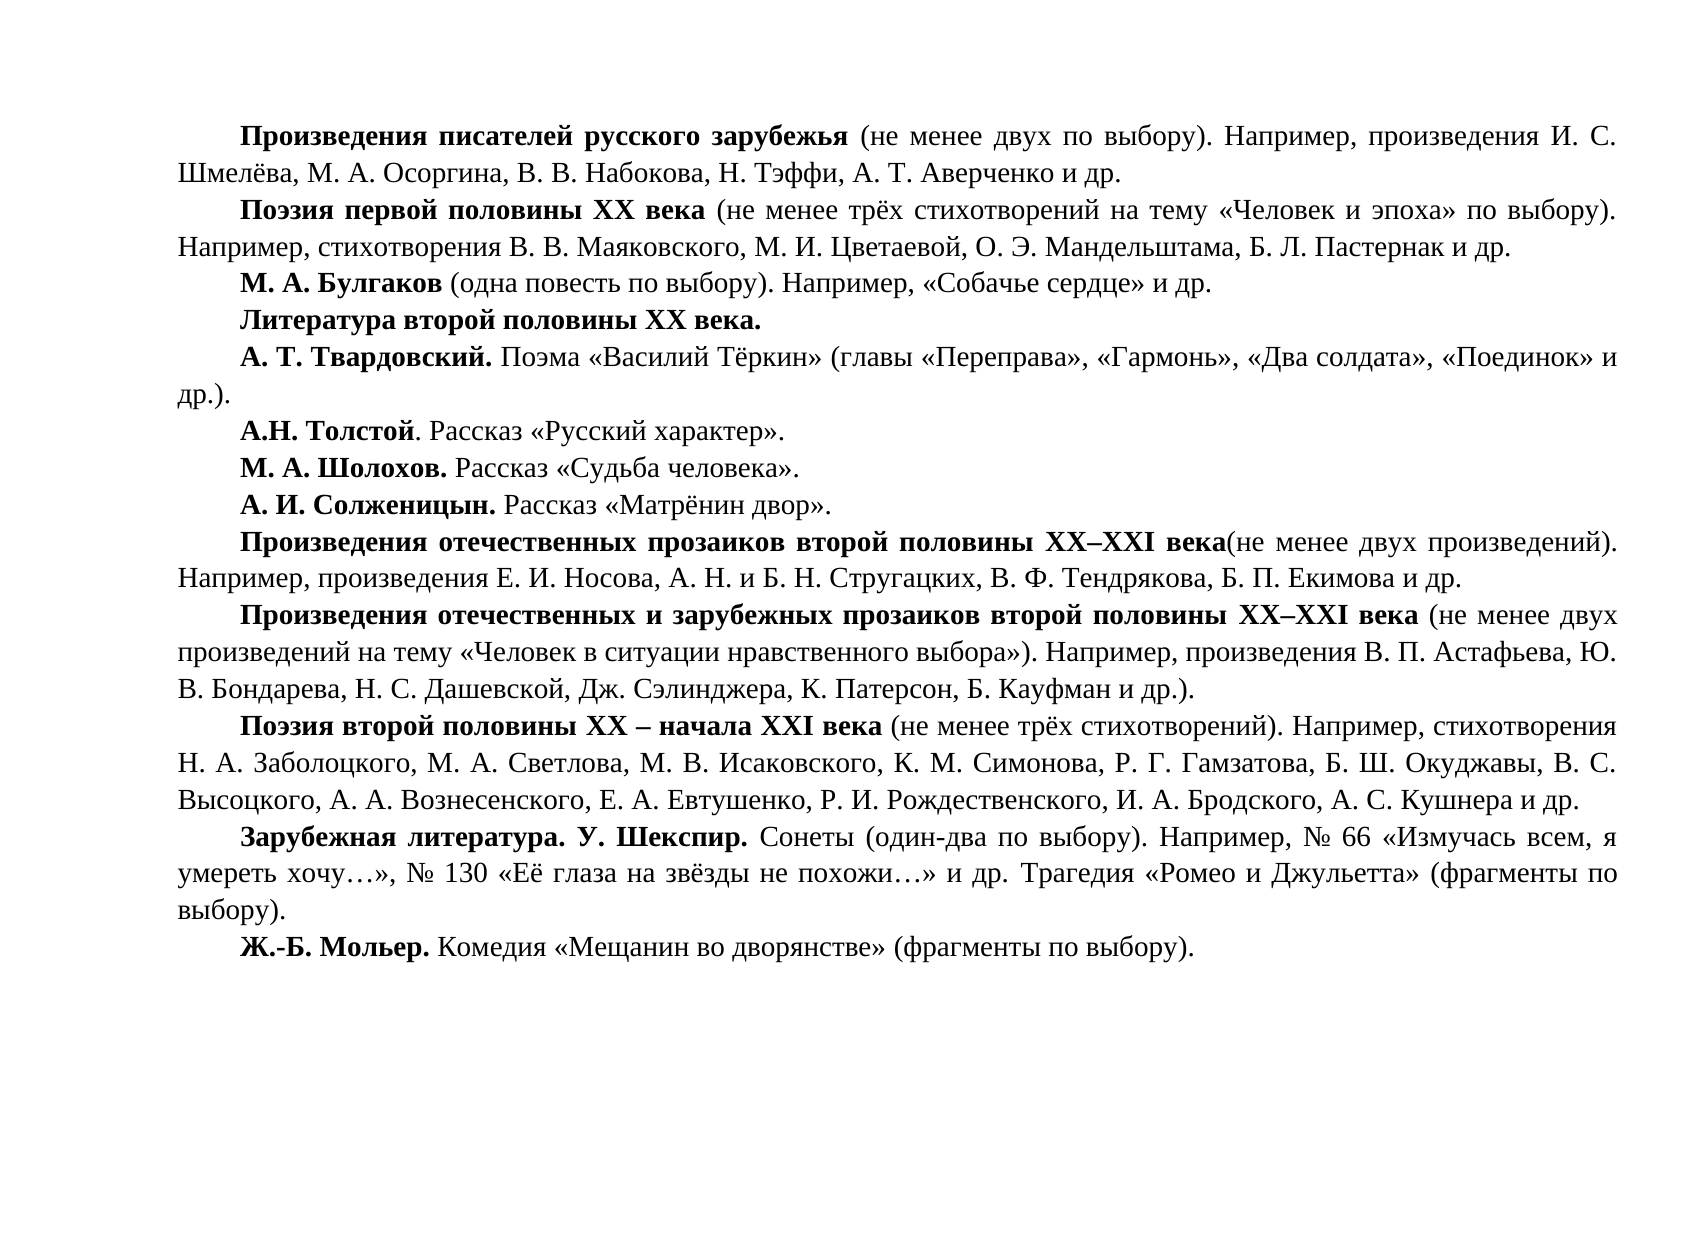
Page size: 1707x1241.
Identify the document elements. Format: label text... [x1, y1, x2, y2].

text М. А. Шолохов. Рассказ «Судьба человека». [177, 450, 1618, 483]
text Поэзия первой половины ХХ века (не менее трёх стихотворений на тему «Человек и эпоха» по выбору). Например, стихотворения В. В. Маяковского, М. И. Цветаевой, О. Э. Мандельштама, Б. Л. Пастернак и др. [177, 192, 1618, 262]
text А.Н. Толстой. Рассказ «Русский характер». [177, 413, 1618, 447]
text Произведения отечественных прозаиков второй половины XX–XXI века‌(не менее двух произведений). Например, произведения Е. И. Носова, А. Н. и Б. Н. Стругацких, В. Ф. Тендрякова, Б. П. Екимова и др.‌‌ [177, 524, 1618, 594]
text Произведения отечественных и зарубежных прозаиков второй половины XX–XXI века ‌(не менее двух произведений на тему «Человек в ситуации нравственного выбора»). Например, произведения В. П. Астафьева, Ю. В. Бондарева, Н. С. Дашевской, Дж. Сэлинджера, К. Патерсон, Б. Кауфман и др.).‌‌ [177, 597, 1618, 705]
text Поэзия второй половины XX – начала XXI века ‌(не менее трёх стихотворений). Например, стихотворения Н. А. Заболоцкого, М. А. Светлова, М. В. Исаковского, К. М. Симонова, Р. Г. Гамзатова, Б. Ш. Окуджавы, В. С. Высоцкого, А. А. Вознесенского, Е. А. Евтушенко, Р. И. Рождественского, И. А. Бродского, А. С. Кушнера и др.‌‌ [177, 708, 1618, 815]
text М. А. Булгаков ‌(одна повесть по выбору). Например, «Собачье сердце» и др.‌‌ [177, 266, 1618, 299]
text А. И. Солженицын. Рассказ «Матрёнин двор». [177, 487, 1618, 520]
text Произведения писателей русского зарубежья ‌(не менее двух по выбору). Например, произведения И. С. Шмелёва, М. А. Осоргина, В. В. Набокова, Н. Тэффи, А. Т. Аверченко и др.‌‌ [177, 118, 1618, 188]
text А. Т. Твардовский. Поэма «Василий Тёркин» ‌(главы «Переправа», «Гармонь», «Два солдата», «Поединок» и др.).‌‌ [177, 339, 1618, 410]
text Зарубежная литература. У. Шекспир. Сонеты ‌(один-два по выбору). Например, № 66 «Измучась всем, я умереть хочу…», № 130 «Её глаза на звёзды не похожи…» и др. ‌‌Трагедия «Ромео и Джульетта» ‌(фрагменты по выбору).‌‌ [177, 819, 1618, 926]
text Литература второй половины XX века. [177, 302, 1618, 336]
text Ж.-Б. Мольер. Комедия «Мещанин во дворянстве» ‌(фрагменты по выбору).‌‌ [177, 929, 1618, 963]
